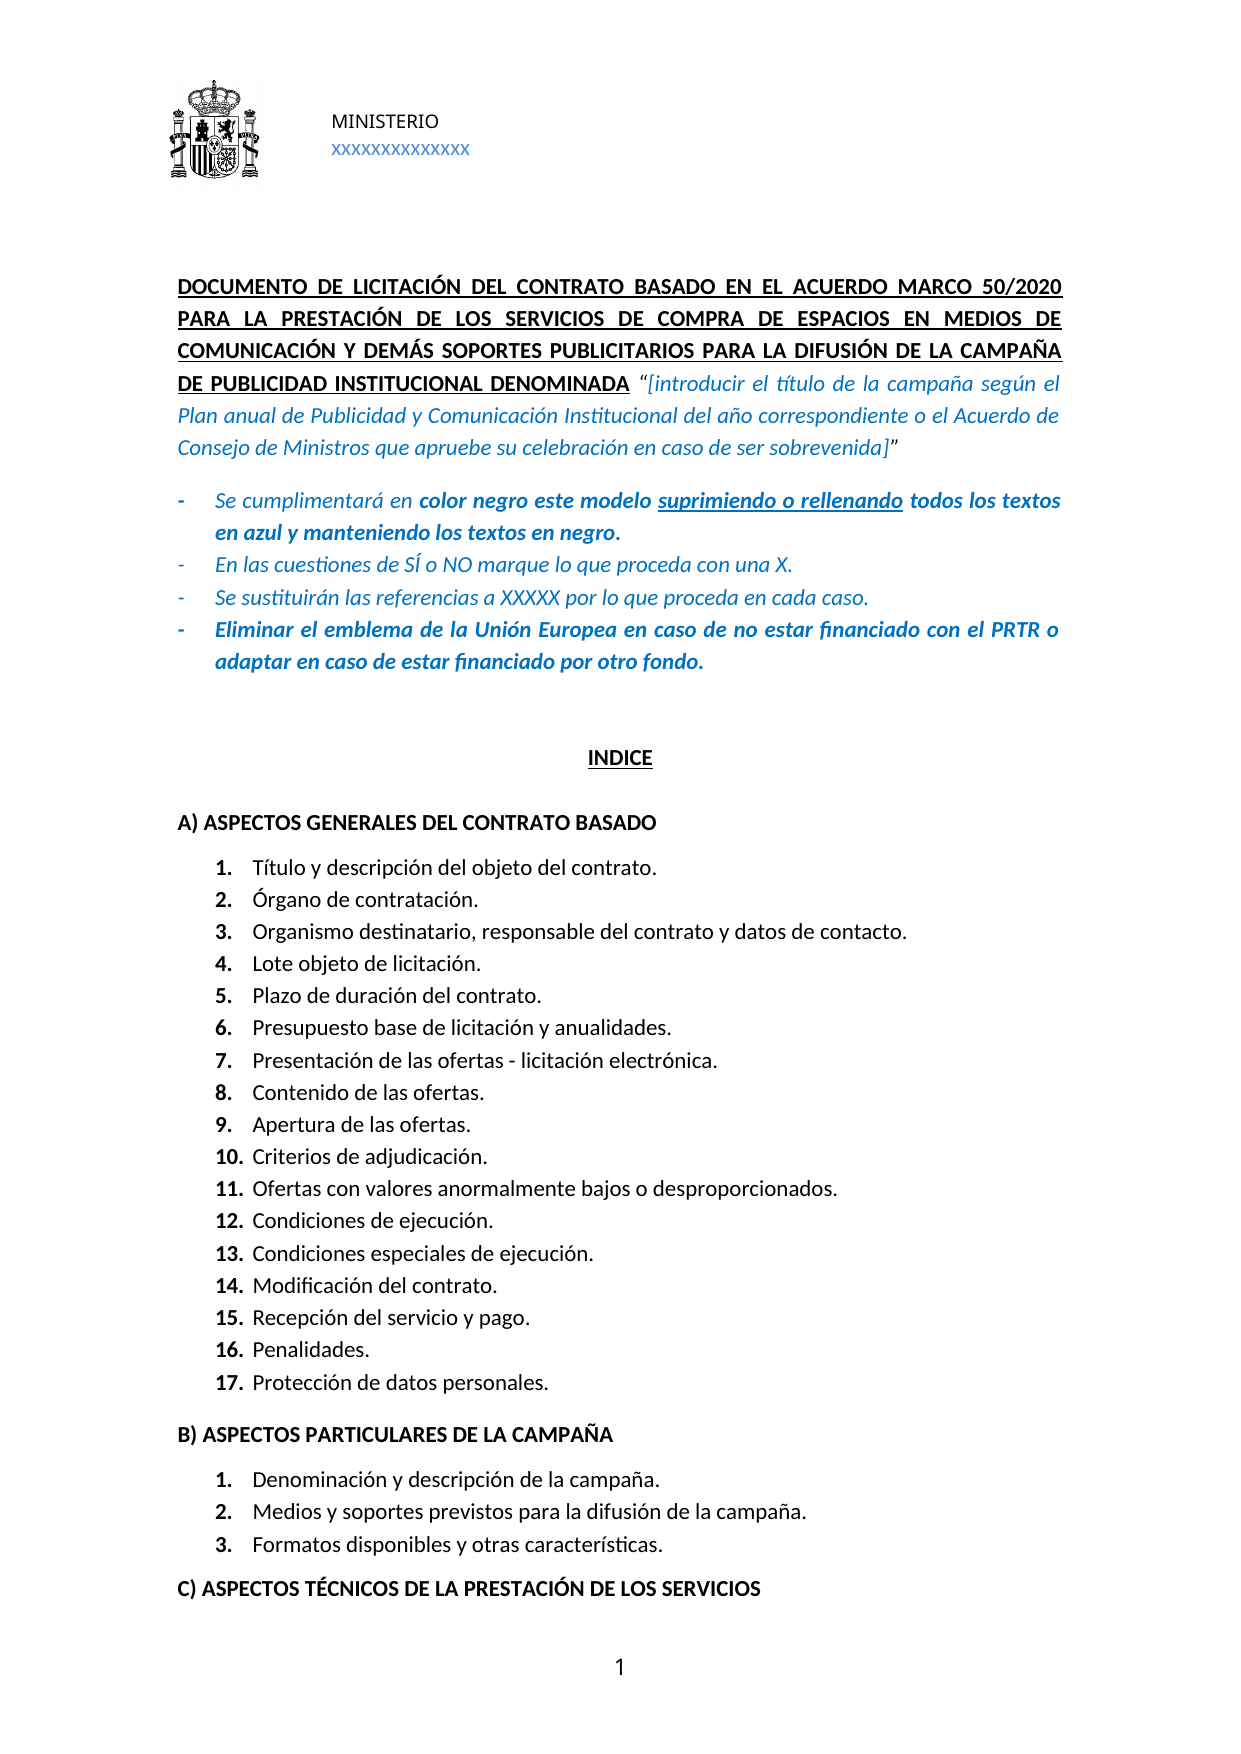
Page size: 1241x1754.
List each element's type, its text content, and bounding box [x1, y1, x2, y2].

list En las cuestiones de SÍ o NO marque lo que proceda con una X. [177, 550, 1063, 578]
list Lote objeto de licitación. [215, 949, 1063, 977]
list INDICE [177, 743, 1063, 772]
list Condiciones especiales de ejecución. [215, 1239, 1063, 1267]
list Apertura de las ofertas. [215, 1110, 1063, 1138]
text DOCUMENTO DE LICITACIÓN DEL CONTRATO BASADO EN EL ACUERDO MARCO 50/2020 PARA LA PRESTACIÓN DE LOS SERVICIOS DE COMPRA DE ESPACIOS EN MEDIOS DE COMUNICACIÓN Y DEMÁS SOPORTES PUBLICITARIOS PARA LA DIFUSIÓN DE LA CAMPAÑA DE PUBLICIDAD INSTITUCIONAL DENOMINADA “[introducir el título de la campaña según el Plan anual de Publicidad y Comunicación Institucional del año correspondiente o el Acuerdo de Consejo de Ministros que apruebe su celebración en caso de ser sobrevenida]” [177, 297, 1063, 361]
list Título y descripción del objeto del contrato. [215, 853, 1063, 881]
list Se cumplimentará en color negro este modelo suprimiendo o rellenando todos los textos en azul y manteniendo los textos en negro. [177, 486, 1063, 546]
list Plazo de duración del contrato. [215, 981, 1063, 1009]
list Órgano de contratación. [215, 885, 1063, 913]
list Denominación y descripción de la campaña. [215, 1465, 1063, 1493]
list Ofertas con valores anormalmente bajos o desproporcionados. [215, 1174, 1063, 1202]
list Organismo destinatario, responsable del contrato y datos de contacto. [215, 917, 1063, 945]
list A) ASPECTOS GENERALES DEL CONTRATO BASADO [177, 808, 1063, 836]
text C) ASPECTOS TÉCNICOS DE LA PRESTACIÓN DE LOS SERVICIOS [177, 1574, 1063, 1602]
list Condiciones de ejecución. [215, 1207, 1063, 1235]
text DOCUMENTO DE LICITACIÓN DEL CONTRATO BASADO EN EL ACUERDO MARCO 50/2020 PARA LA PRESTACIÓN DE LOS SERVICIOS DE COMPRA DE ESPACIOS EN MEDIOS DE COMUNICACIÓN Y DEMÁS SOPORTES PUBLICITARIOS PARA LA DIFUSIÓN DE LA CAMPAÑA DE PUBLICIDAD INSTITUCIONAL DENOMINADA “[introducir el título de la campaña según el Plan anual de Publicidad y Comunicación Institucional del año correspondiente o el Acuerdo de Consejo de Ministros que apruebe su celebración en caso de ser sobrevenida]” [177, 362, 1063, 461]
list Medios y soportes previstos para la difusión de la campaña. [215, 1497, 1063, 1526]
list Criterios de adjudicación. [215, 1142, 1063, 1170]
list Eliminar el emblema de la Unión Europea en caso de no estar financiado con el PRTR o adaptar en caso de estar financiado por otro fondo. [177, 615, 1063, 675]
list Contenido de las ofertas. [215, 1078, 1063, 1106]
list Formatos disponibles y otras características. [215, 1530, 1063, 1558]
list Penalidades. [215, 1335, 1063, 1363]
list Recepción del servicio y pago. [215, 1303, 1063, 1331]
list Se sustituirán las referencias a XXXXX por lo que proceda en cada caso. [177, 583, 1063, 611]
list Presupuesto base de licitación y anualidades. [215, 1013, 1063, 1042]
list Presentación de las ofertas - licitación electrónica. [215, 1046, 1063, 1074]
text B) ASPECTOS PARTICULARES DE LA CAMPAÑA [177, 1421, 1063, 1449]
list Modificación del contrato. [215, 1271, 1063, 1299]
picture [155, 75, 270, 195]
list Protección de datos personales. [215, 1368, 1063, 1396]
